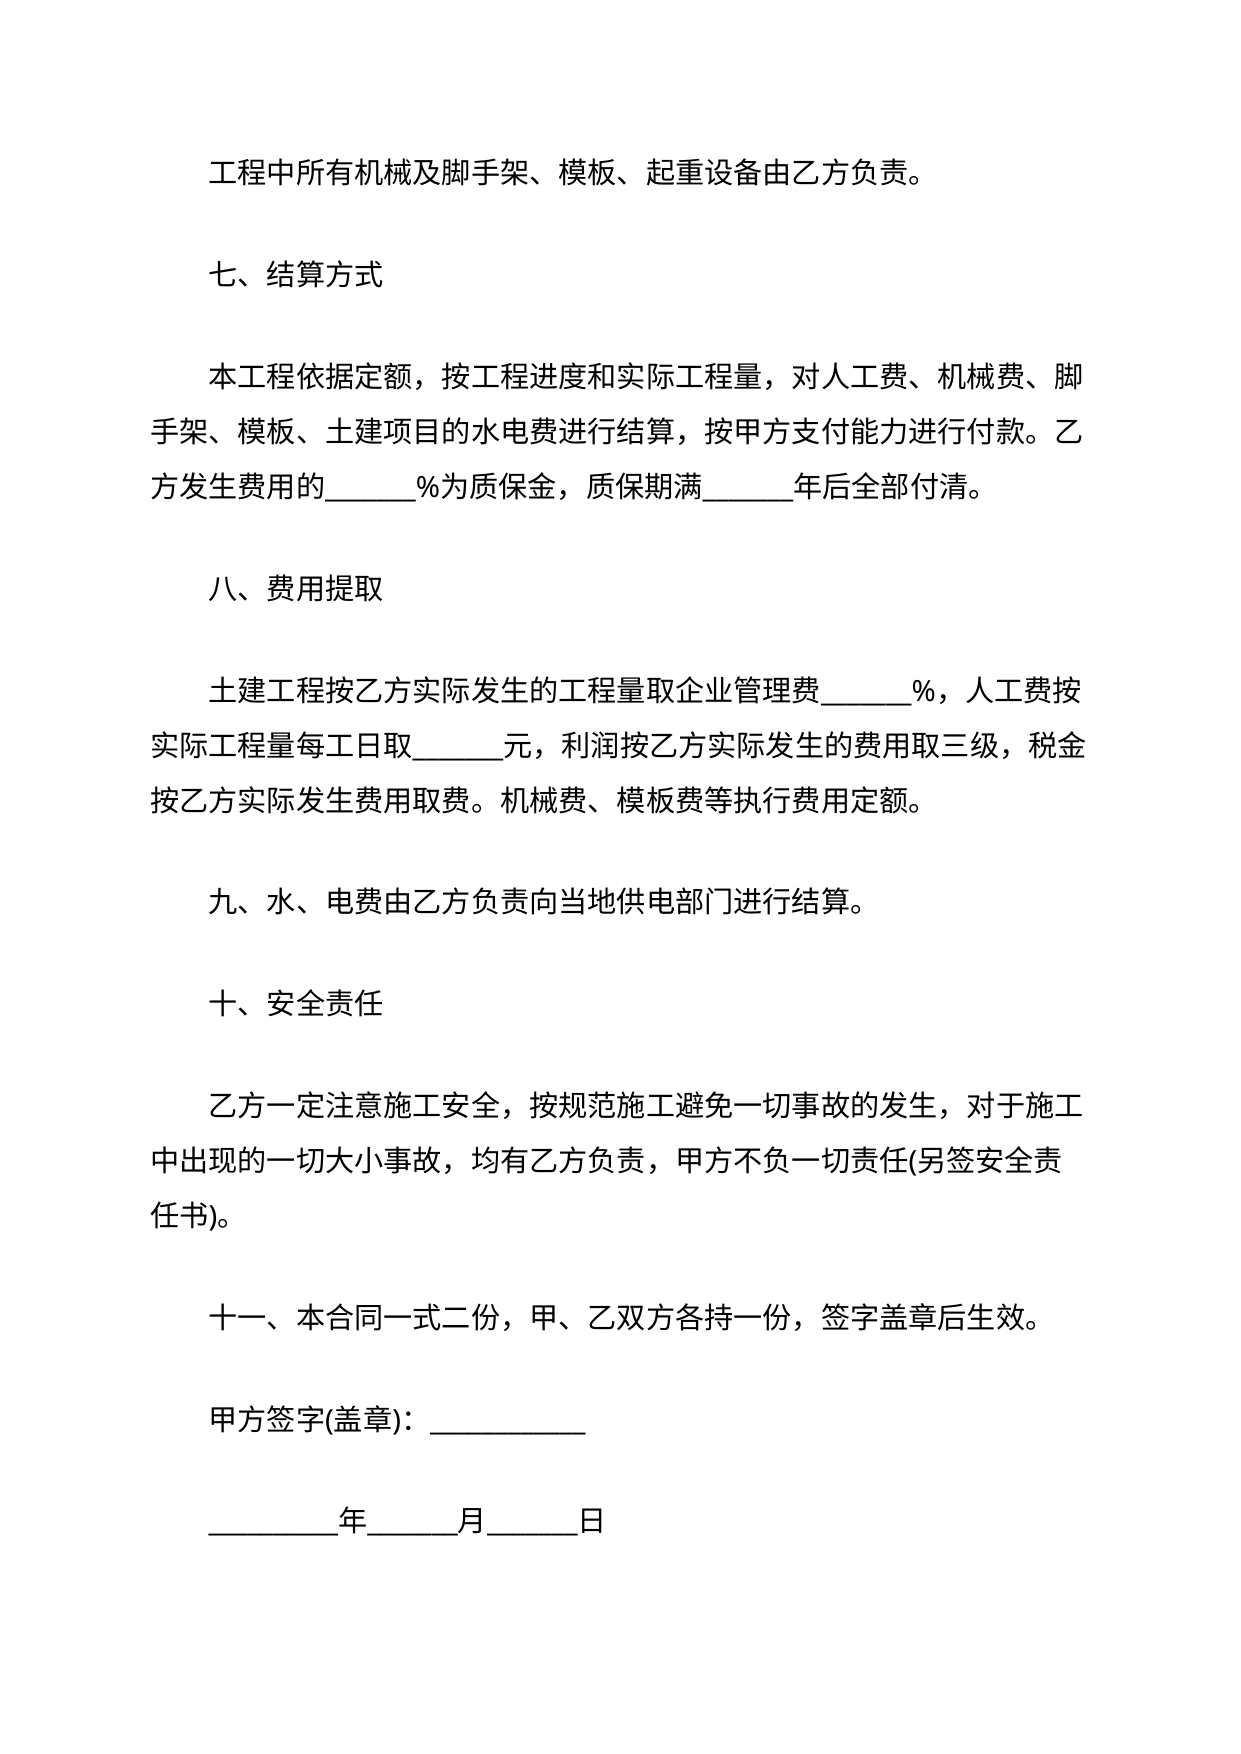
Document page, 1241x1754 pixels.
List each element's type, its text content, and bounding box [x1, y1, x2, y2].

text 工程中所有机械及脚手架、模板、起重设备由乙方负责。 [150, 150, 1090, 192]
text 十一、本合同一式二份，甲、乙双方各持一份，签字盖章后生效。 [150, 1294, 1090, 1337]
text 九、水、电费由乙方负责向当地供电部门进行结算。 [150, 879, 1090, 921]
text 甲方签字(盖章)：____________ [150, 1396, 1090, 1438]
text 八、费用提取 [150, 565, 1090, 608]
text 七、结算方式 [150, 252, 1090, 294]
text 十、安全责任 [150, 981, 1090, 1023]
text 土建工程按乙方实际发生的工程量取企业管理费_______%，人工费按实际工程量每工日取_______元，利润按乙方实际发生的费用取三级，税金按乙方实际发生费用取费。机械费、模板费等执行费用定额。 [150, 667, 1090, 819]
text 本工程依据定额，按工程进度和实际工程量，对人工费、机械费、脚手架、模板、土建项目的水电费进行结算，按甲方支付能力进行付款。乙方发生费用的_______%为质保金，质保期满_______年后全部付清。 [150, 353, 1090, 506]
text 乙方一定注意施工安全，按规范施工避免一切事故的发生，对于施工中出现的一切大小事故，均有乙方负责，甲方不负一切责任(另签安全责任书)。 [150, 1082, 1090, 1235]
text __________年_______月_______日 [150, 1498, 1090, 1540]
